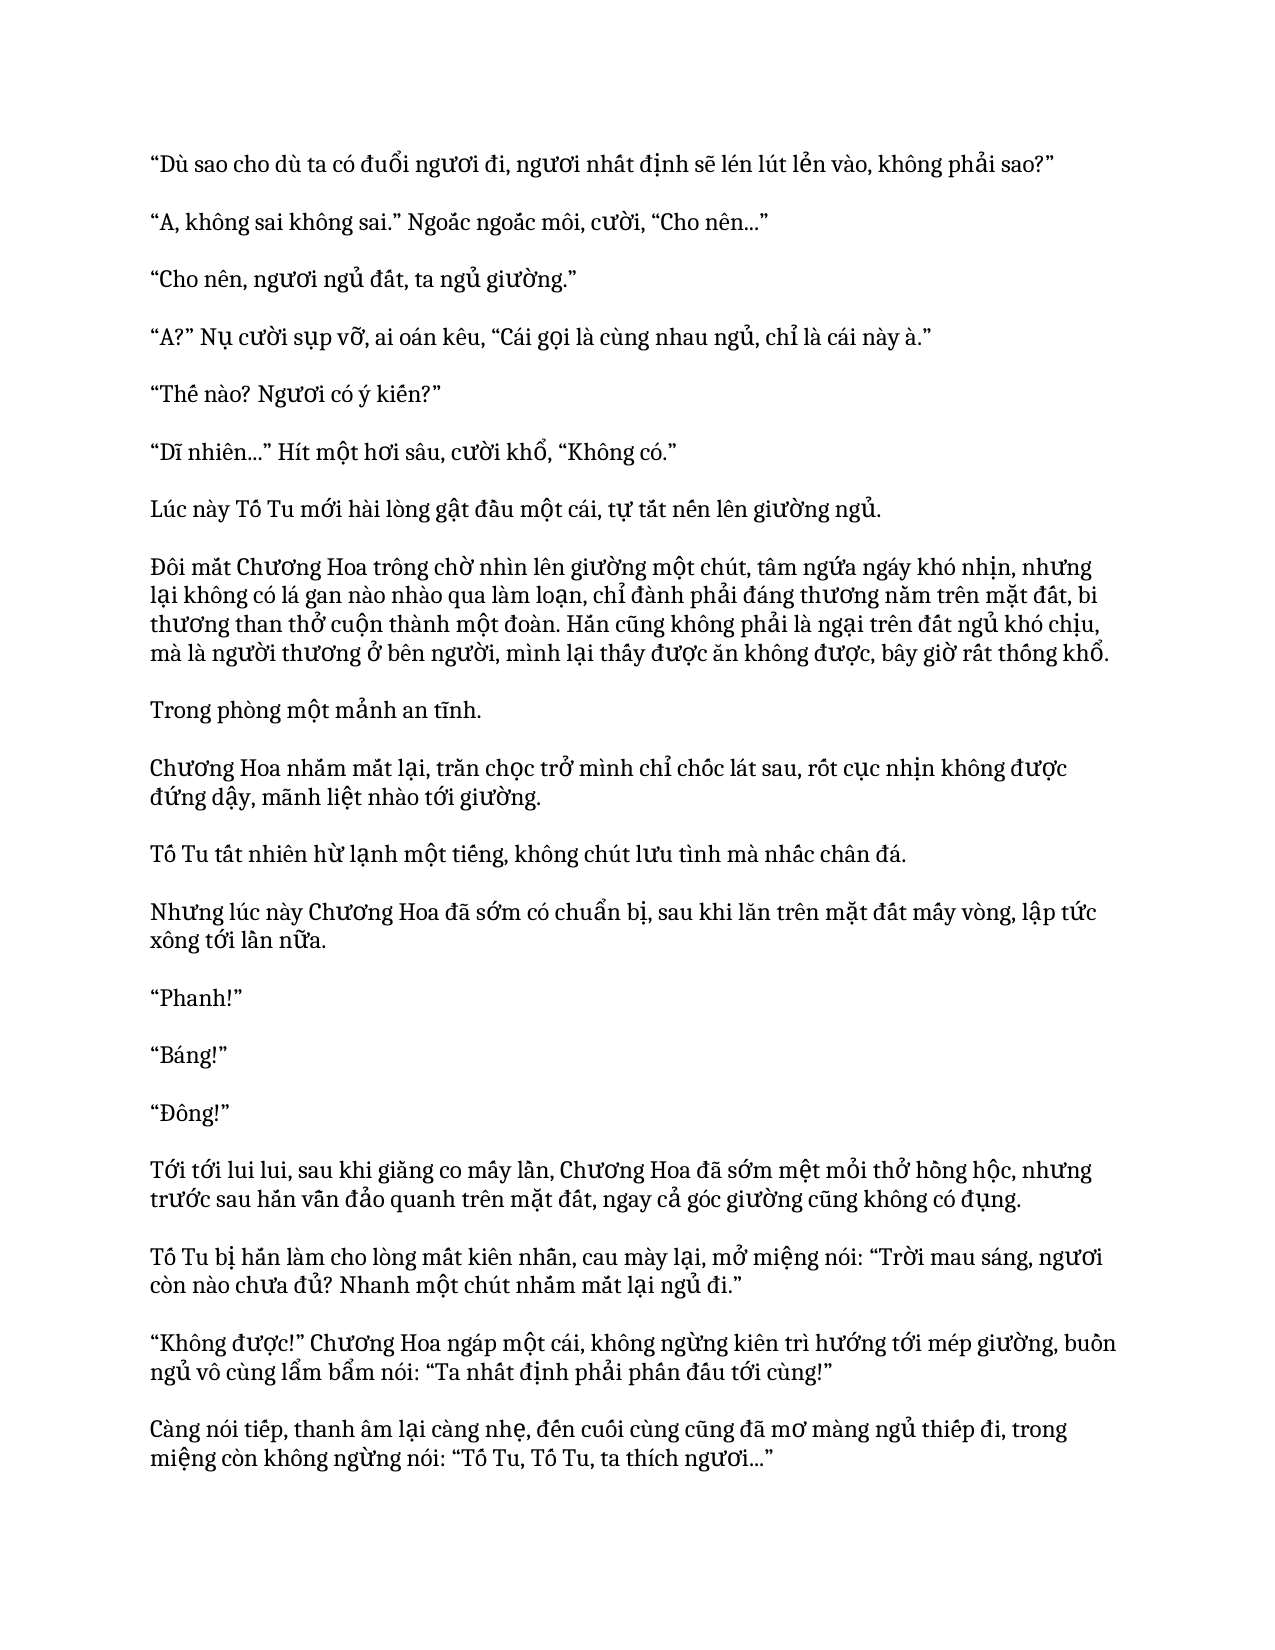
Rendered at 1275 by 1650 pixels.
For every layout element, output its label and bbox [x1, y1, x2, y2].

text [150, 150, 1125, 1472]
